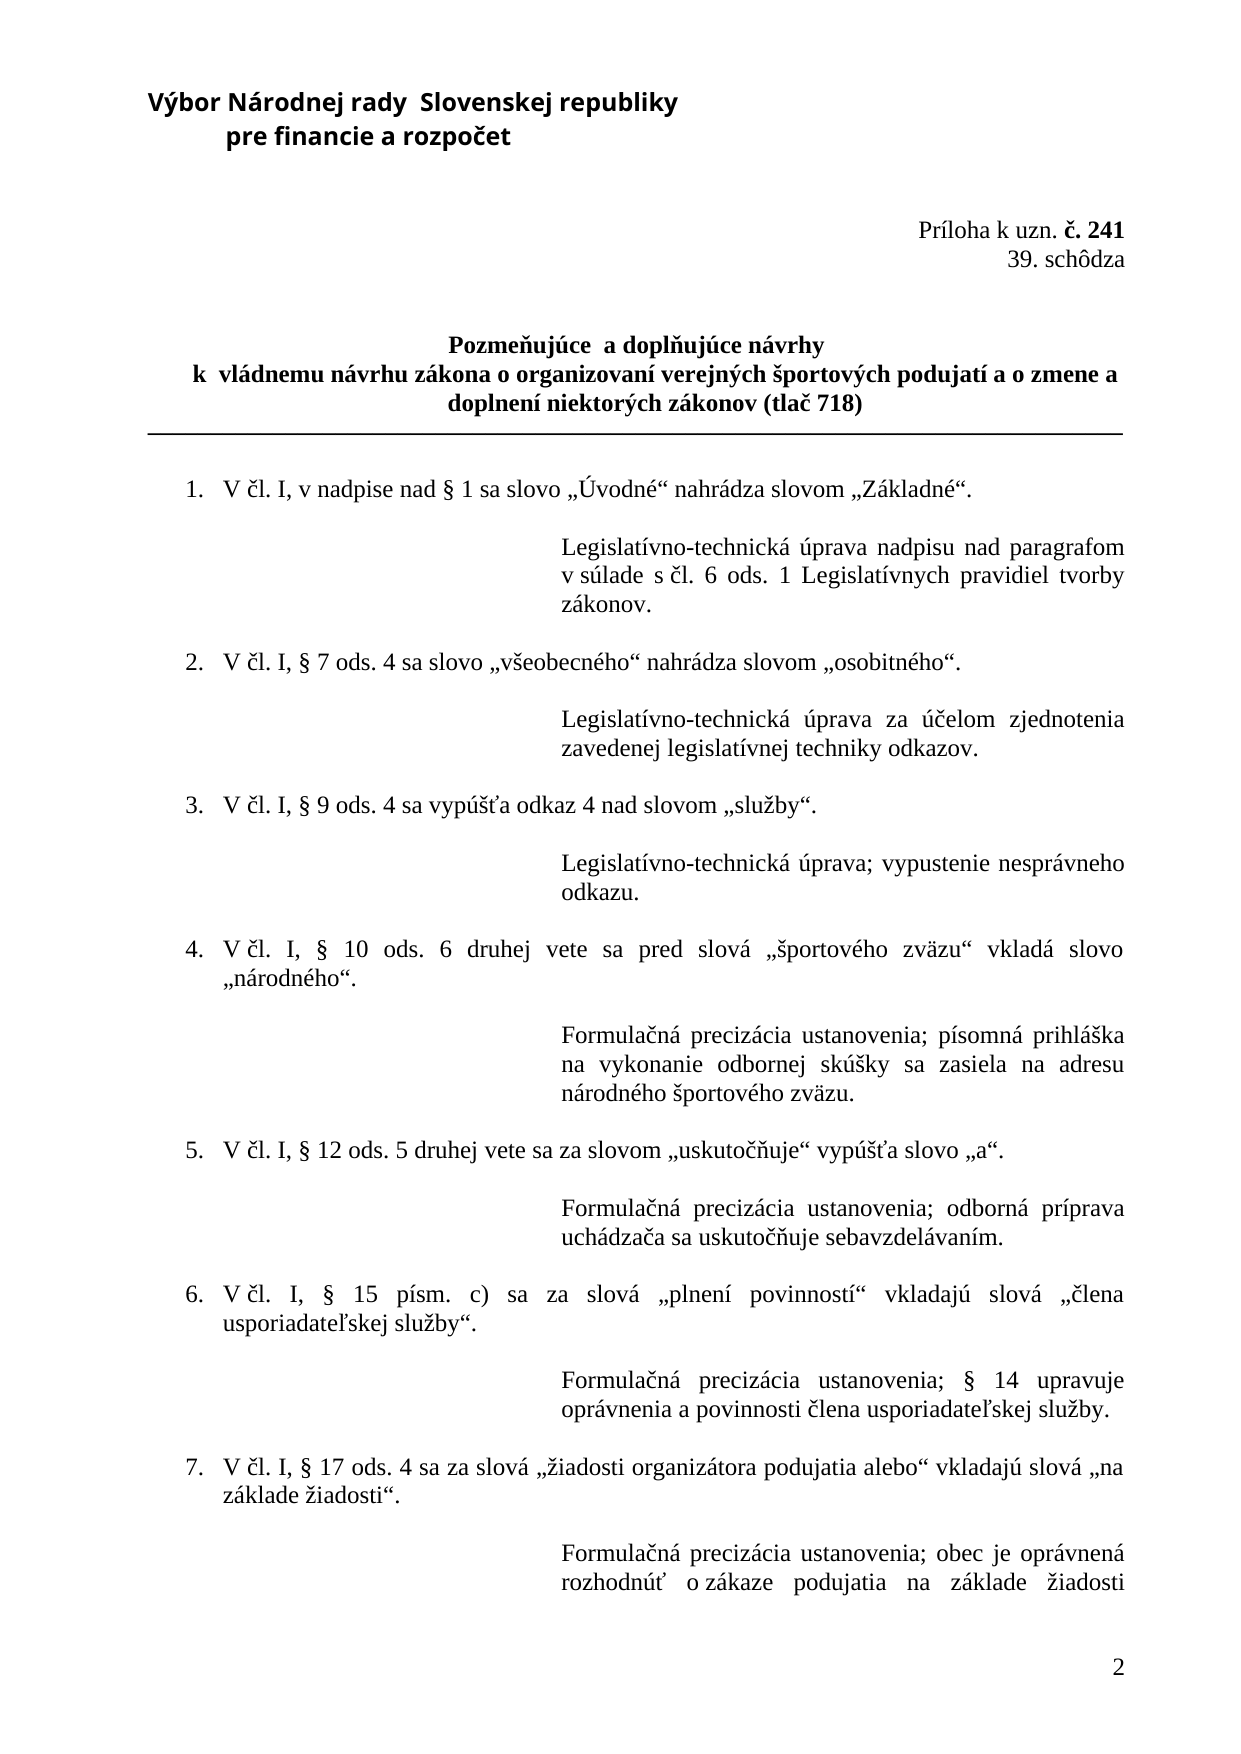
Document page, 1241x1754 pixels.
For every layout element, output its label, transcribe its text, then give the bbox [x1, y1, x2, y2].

text Legislatívno-technická úprava za účelom zjednotenia zavedenej legislatívnej techniky odkazov. [561, 704, 1125, 762]
subtitle k vládnemu návrhu zákona o organizovaní verejných športových podujatí a o zmene a doplnení niektorých zákonov (tlač 718) [185, 359, 1125, 417]
text 39. schôdza [148, 244, 1125, 273]
subtitle Výbor Národnej rady Slovenskej republiky [148, 85, 1125, 119]
list V čl. I, § 9 ods. 4 sa vypúšťa odkaz 4 nad slovom „služby“. [185, 790, 1125, 819]
list V čl. I, § 17 ods. 4 sa za slová „žiadosti organizátora podujatia alebo“ vkladajú slová „na základe žiadosti“. [185, 1452, 1125, 1509]
text Formulačná precizácia ustanovenia; písomná prihláška na vykonanie odbornej skúšky sa zasiela na adresu národného športového zväzu. [561, 1020, 1125, 1107]
text pre financie a rozpočet [148, 119, 1125, 153]
text Legislatívno-technická úprava; vypustenie nesprávneho odkazu. [561, 848, 1125, 905]
text Pozmeňujúce a doplňujúce návrhy [148, 330, 1125, 359]
list V čl. I, v nadpise nad § 1 sa slovo „Úvodné“ nahrádza slovom „Základné“. [185, 474, 1125, 503]
list V čl. I, § 10 ods. 6 druhej vete sa pred slová „športového zväzu“ vkladá slovo „národného“. [185, 934, 1125, 992]
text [561, 1538, 1125, 1595]
list V čl. I, § 15 písm. c) sa za slová „plnení povinností“ vkladajú slová „člena usporiadateľskej služby“. [185, 1279, 1125, 1337]
text Formulačná precizácia ustanovenia; § 14 upravuje oprávnenia a povinnosti člena usporiadateľskej služby. [561, 1365, 1125, 1423]
list V čl. I, § 12 ods. 5 druhej vete sa za slovom „uskutočňuje“ vypúšťa slovo „a“. [185, 1135, 1125, 1164]
list V čl. I, § 7 ods. 4 sa slovo „všeobecného“ nahrádza slovom „osobitného“. [185, 647, 1125, 675]
text Formulačná precizácia ustanovenia; odborná príprava uchádzača sa uskutočňuje sebavzdelávaním. [561, 1193, 1125, 1250]
text Legislatívno-technická úprava nadpisu nad paragrafom v súlade s čl. 6 ods. 1 Legislatívnych pravidiel tvorby zákonov. [561, 532, 1125, 618]
text –––––––––––––––––––––––––––––––––––––––––––––––––––––––––––––––––––––––––––––– [148, 417, 1125, 445]
text Príloha k uzn. č. 241 [148, 215, 1125, 244]
